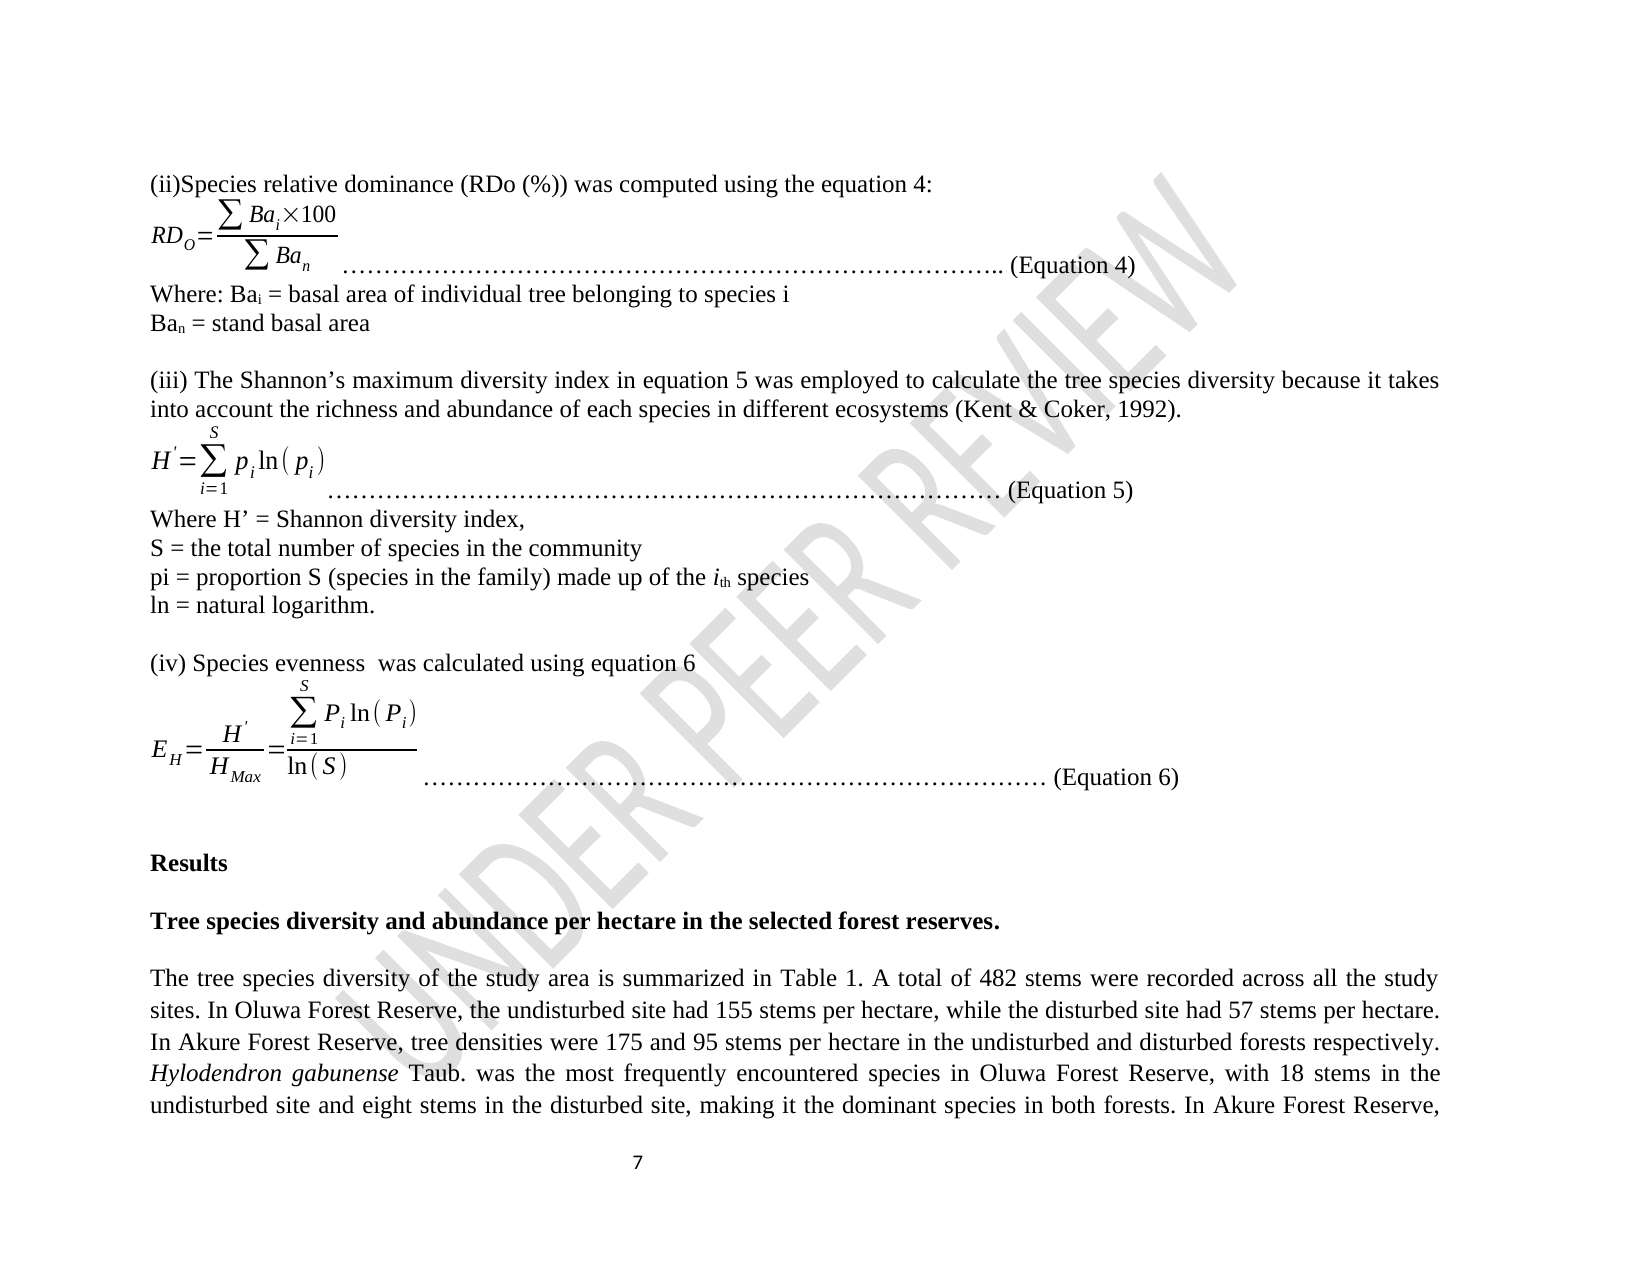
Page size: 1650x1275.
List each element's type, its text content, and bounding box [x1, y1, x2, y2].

text Results [150, 848, 1442, 877]
text ln = natural logarithm. [150, 591, 1442, 619]
text (iii) The Shannon’s maximum diversity index in equation 5 was employed to calculate the tree species diversity because it takes into account the richness and abundance of each species in different ecosystems (Kent & Coker, 1992). [150, 366, 1442, 423]
text ……………………………………………………………………… (Equation 5) [150, 423, 1442, 504]
text S = the total number of species in the community [150, 533, 1442, 562]
text (ii)Species relative dominance (RDo (%)) was computed using the equation 4: [150, 169, 1442, 198]
text (iv) Species evenness was calculated using equation 6 [150, 648, 1442, 677]
text …………………………………………………………………….. (Equation 4) [150, 198, 1442, 279]
text Where: Bai = basal area of individual tree belonging to species i [150, 279, 1442, 308]
text ………………………………………………………………… (Equation 6) [150, 677, 1442, 791]
text Tree species diversity and abundance per hectare in the selected forest reserves. [150, 906, 1442, 935]
text Where H’ = Shannon diversity index, [150, 504, 1442, 533]
text pi = proportion S (species in the family) made up of the ith species [150, 562, 1442, 591]
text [150, 963, 1442, 1118]
text Ban = stand basal area [150, 308, 1442, 337]
